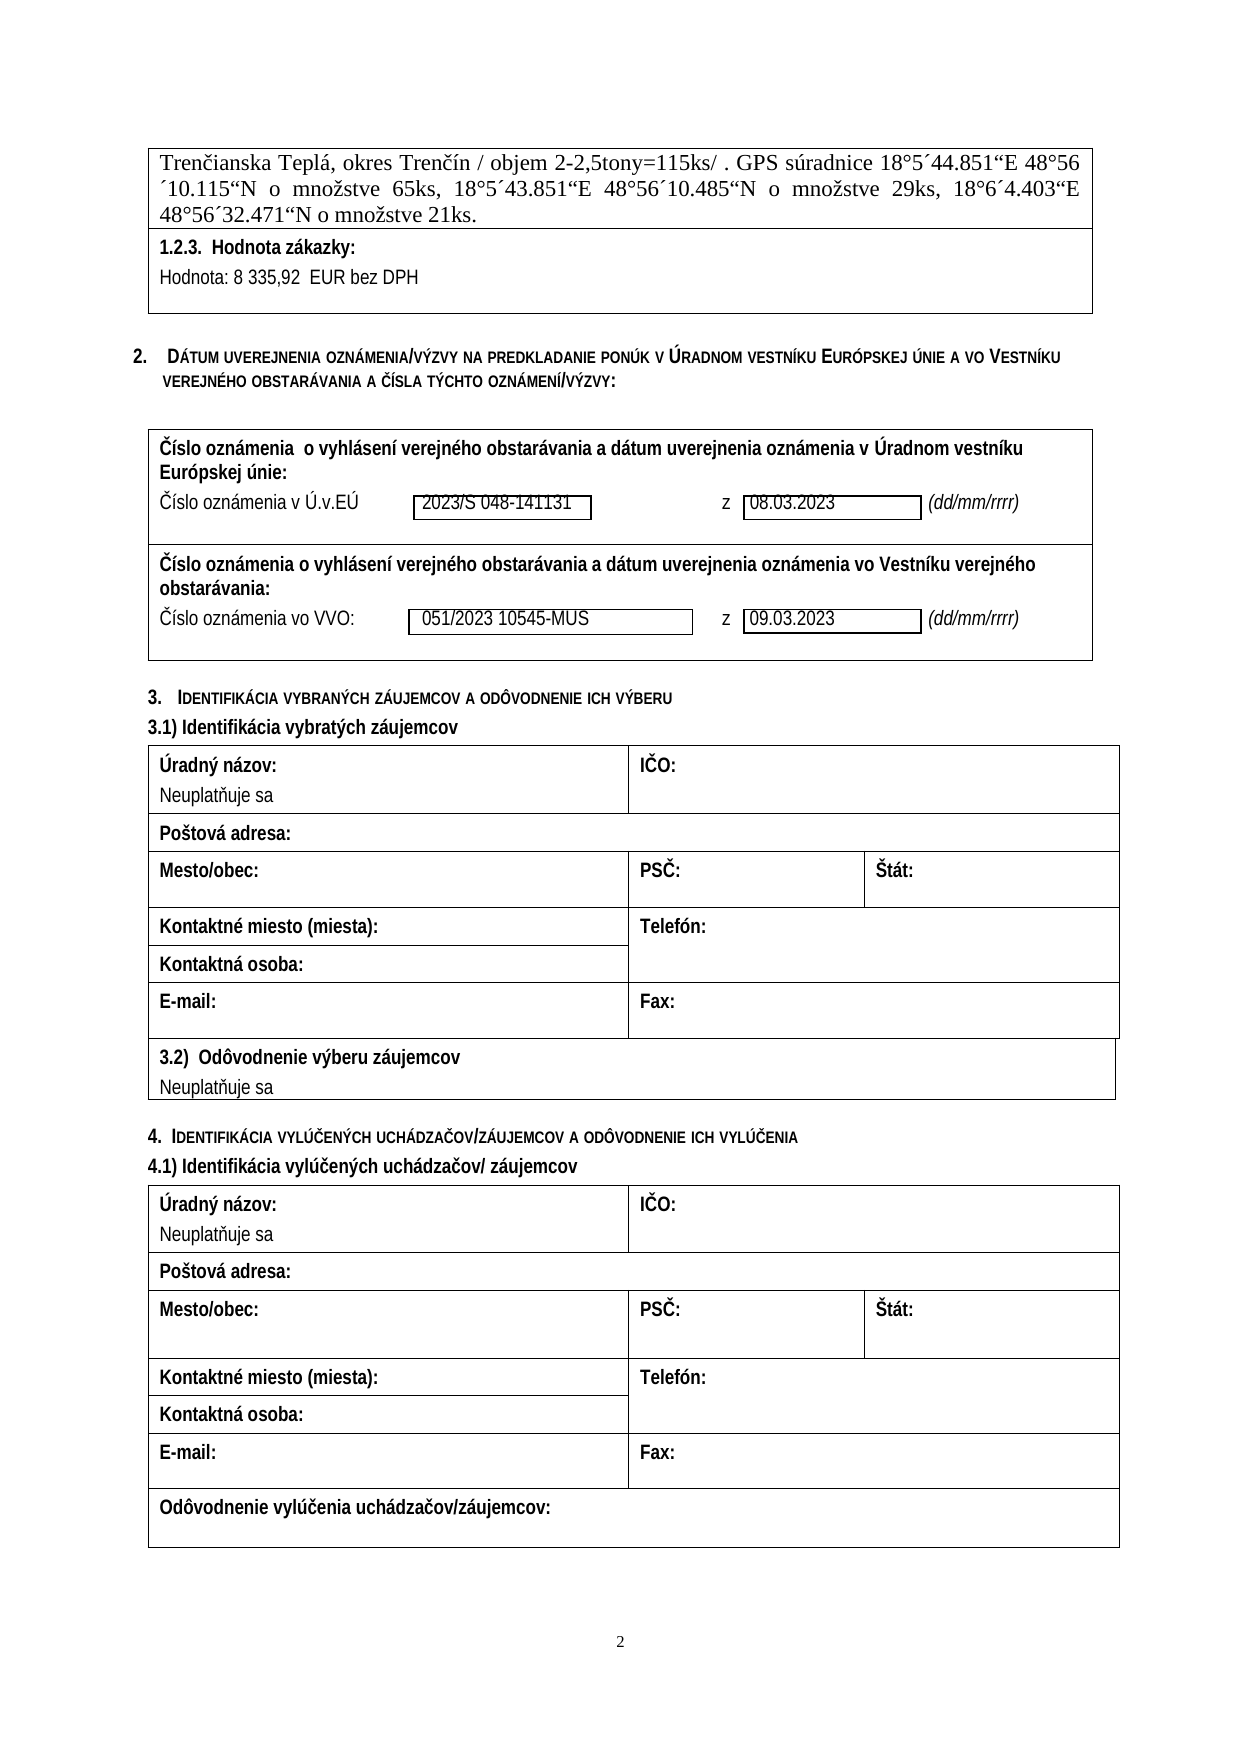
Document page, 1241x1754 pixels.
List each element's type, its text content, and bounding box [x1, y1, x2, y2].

table_cell Štát: [865, 1291, 1119, 1357]
table_cell Kontaktná osoba: [149, 1396, 628, 1432]
table_cell Poštová adresa: [149, 1253, 1119, 1290]
table_cell Štát: [865, 852, 1119, 907]
table_cell Fax: [629, 1434, 1119, 1488]
text 4. Identifikácia vylúčených uchádzačov/záujemcov a odôvodnenie ich vylúčenia [148, 1124, 1093, 1148]
table_cell Kontaktné miesto (miesta): [149, 908, 628, 944]
table_cell Telefón: [629, 1359, 1119, 1432]
table_cell Mesto/obec: [149, 1291, 628, 1357]
table_cell Mesto/obec: [149, 852, 628, 907]
text 2. Dátum uverejnenia oznámenia/výzvy na predkladanie ponúk v Úradnom vestníku Európskej únie a vo Vestníku verejného obstarávania a čísla týchto oznámení/výzvy: [133, 344, 1093, 392]
table_cell Telefón: [629, 908, 1119, 982]
table_cell PSČ: [629, 852, 864, 907]
table_header Úradný názov: Neuplatňuje sa [149, 746, 628, 813]
table_cell Kontaktná osoba: [149, 946, 628, 982]
table_header Číslo oznámenia o vyhlásení verejného obstarávania a dátum uverejnenia oznámenia v Úradnom vestníku Európskej únie: Číslo oznámenia v Ú.v.EÚ 2023/S 048-141131 z 08.03.2023 (dd/mm/rrrr) [149, 430, 1092, 544]
text 4.1) Identifikácia vylúčených uchádzačov/ záujemcov [148, 1154, 1093, 1178]
table_cell E-mail: [149, 983, 628, 1038]
list Identifikácia vybraných záujemcov a odôvodnenie ich výberu [148, 685, 1093, 709]
table_cell Fax: [629, 983, 1119, 1038]
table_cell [149, 149, 1092, 228]
table_cell Poštová adresa: [149, 814, 1119, 851]
table_header IČO: [629, 746, 1119, 813]
table_cell 1.2.3. Hodnota zákazky: Hodnota: 8 335,92 EUR bez DPH [149, 229, 1092, 313]
text 3.1) Identifikácia vybratých záujemcov [148, 715, 1093, 739]
table_cell Odôvodnenie vylúčenia uchádzačov/záujemcov: [149, 1489, 1119, 1547]
table_cell Kontaktné miesto (miesta): [149, 1359, 628, 1395]
table_cell 3.2) Odôvodnenie výberu záujemcov Neuplatňuje sa [149, 1039, 1115, 1099]
table_header IČO: [629, 1186, 1119, 1252]
table_header Úradný názov: Neuplatňuje sa [149, 1186, 628, 1252]
table_cell E-mail: [149, 1434, 628, 1488]
table_cell Číslo oznámenia o vyhlásení verejného obstarávania a dátum uverejnenia oznámenia vo Vestníku verejného obstarávania: Číslo oznámenia vo VVO: 051/2023 10545-MUS z 09.03.2023 (dd/mm/rrrr) [149, 545, 1092, 660]
table_cell PSČ: [629, 1291, 864, 1357]
